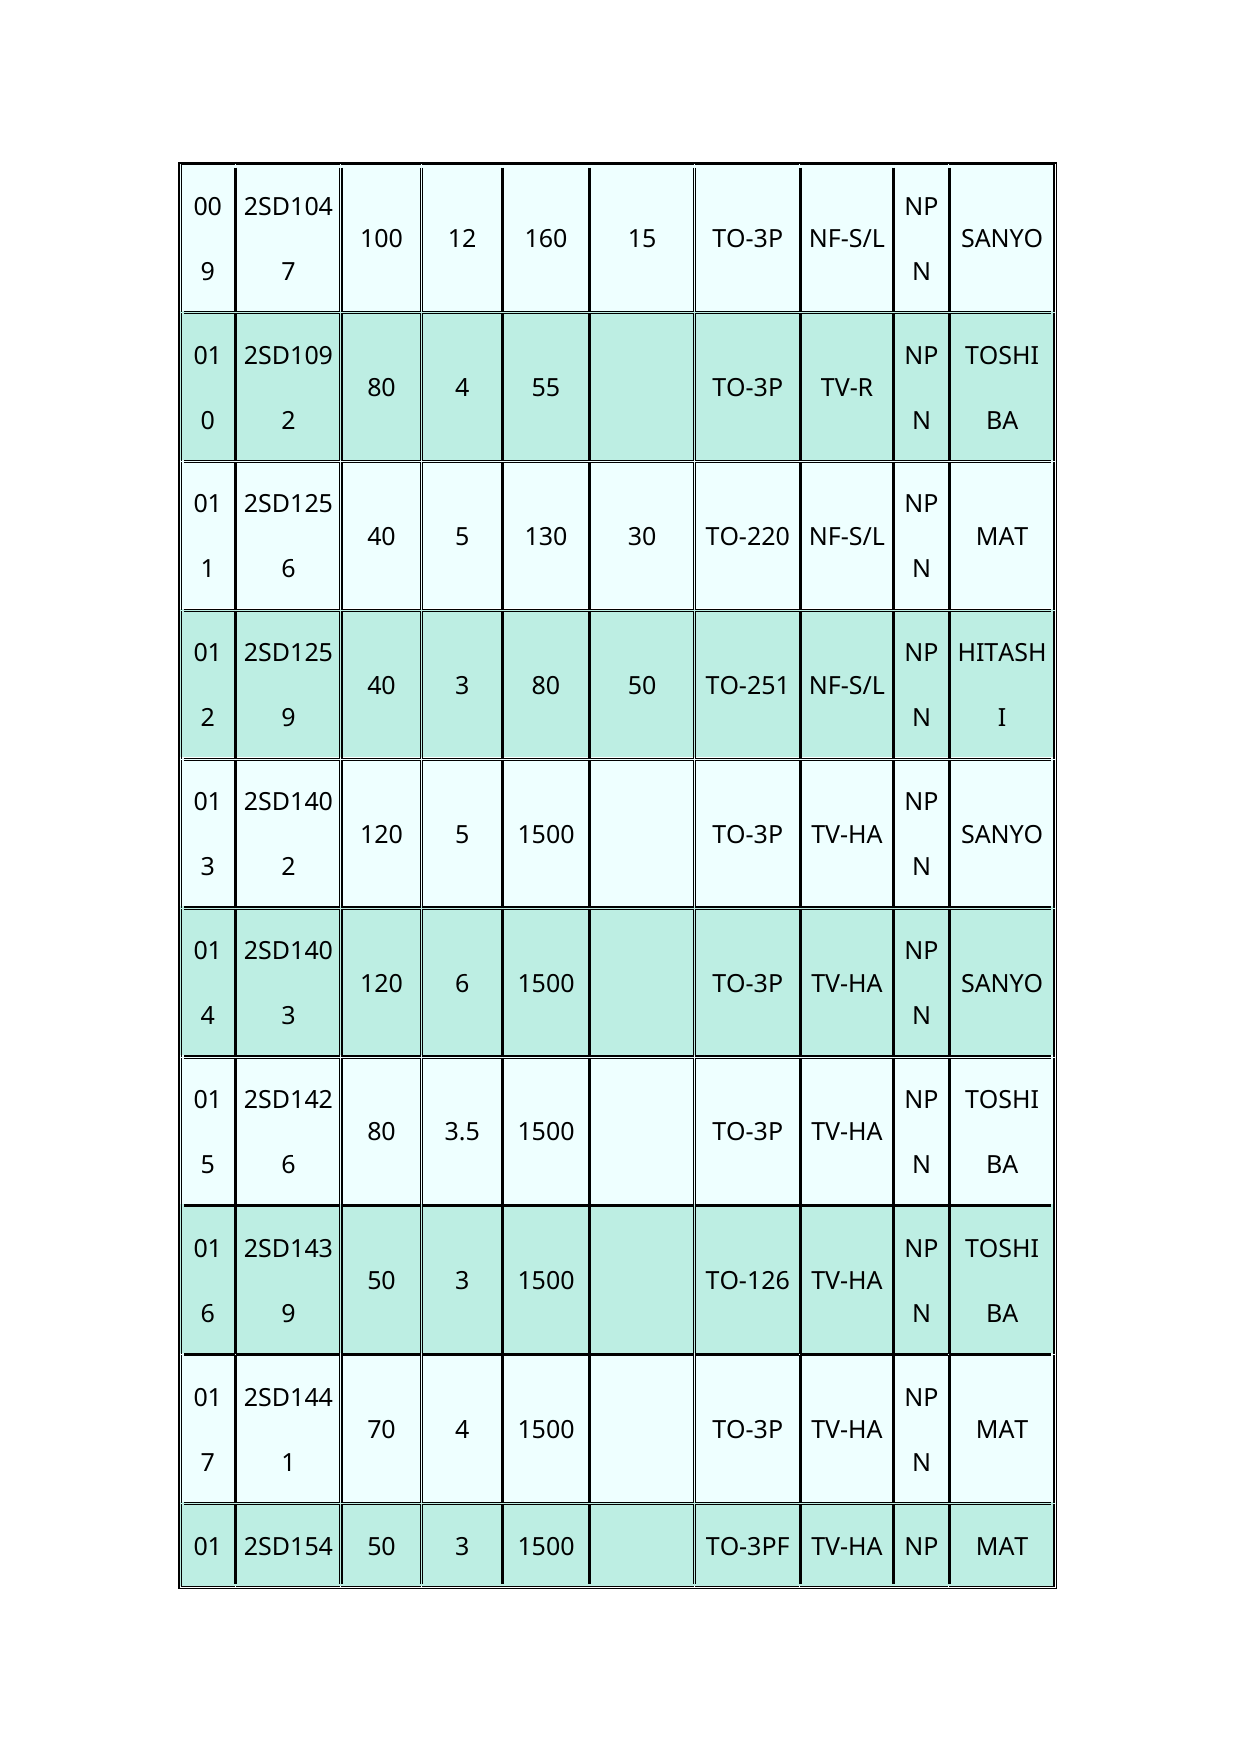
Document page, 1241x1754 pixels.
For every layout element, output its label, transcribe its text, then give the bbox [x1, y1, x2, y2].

table_cell 100 [341, 165, 422, 311]
table_cell 012 [182, 609, 234, 757]
table_cell 018 [180, 1502, 235, 1586]
table_cell NPN [895, 910, 948, 1055]
table_cell 010 [180, 311, 235, 460]
table_cell 160 [502, 165, 589, 311]
table_cell 2SD1439 [237, 1207, 339, 1353]
table_cell [591, 1207, 693, 1353]
table_cell TO-3P [695, 164, 800, 311]
table_cell 1500 [504, 1207, 588, 1353]
table_cell 3 [423, 612, 501, 757]
table_cell 55 [504, 314, 588, 460]
table_cell NPN [895, 761, 948, 906]
table_cell SANYO [949, 165, 1053, 311]
table_cell NPN [895, 314, 948, 460]
table_cell NPN [895, 463, 948, 608]
table_cell NPN [893, 164, 949, 311]
table_cell 40 [343, 612, 420, 757]
table_cell 70 [343, 1356, 420, 1502]
table_cell 4 [423, 1356, 501, 1502]
table_cell 1500 [504, 1356, 588, 1502]
table_cell 2SD1541 [235, 1502, 341, 1586]
table_cell SANYO [951, 758, 1054, 906]
table_cell 1500 [504, 761, 588, 906]
table_cell 016 [182, 1204, 234, 1353]
table_cell 120 [343, 761, 420, 906]
table_cell 80 [343, 314, 420, 460]
table_cell 2SD1092 [237, 314, 339, 460]
table_cell TO-126 [696, 1207, 799, 1353]
table_cell TO-3P [696, 761, 799, 906]
table_cell 017 [180, 1353, 234, 1502]
table_cell 130 [504, 463, 588, 608]
table_cell 2SD1403 [237, 910, 339, 1055]
table_cell 80 [504, 612, 588, 757]
table_cell 013 [182, 758, 234, 906]
table_cell 5 [423, 463, 501, 608]
table_cell TOSHIBA [951, 1055, 1054, 1204]
table_cell 2SD1441 [237, 1356, 339, 1502]
table_cell TV-HA [802, 1059, 892, 1204]
table_cell NF-S/L [802, 612, 892, 757]
table_cell 1500 [504, 1059, 588, 1204]
table_cell 80 [343, 1059, 420, 1204]
table_cell 12 [422, 165, 502, 311]
table_cell [589, 1505, 695, 1586]
table_cell 3.5 [423, 1059, 501, 1204]
table_cell NPN [895, 612, 948, 757]
table_cell 3 [422, 1505, 502, 1586]
table_cell 1500 [504, 910, 588, 1055]
table_cell TOSHIBA [949, 311, 1055, 460]
table_cell TO-3P [696, 314, 799, 460]
table_cell TV-HA [802, 761, 892, 906]
table_cell TV-HA [800, 1505, 893, 1586]
table_cell 5 [423, 761, 501, 906]
table_cell NF-S/L [802, 463, 892, 608]
table_cell TO-3PF [695, 1505, 800, 1586]
table_cell [591, 1356, 693, 1502]
table_cell 3 [423, 1207, 501, 1353]
table_cell TV-HA [802, 1356, 892, 1502]
table_cell TV-HA [802, 1207, 892, 1353]
table_cell 2SD1426 [237, 1059, 339, 1204]
table_cell 6 [423, 910, 501, 1055]
table_cell TV-HA [802, 910, 892, 1055]
table_cell TV-R [802, 314, 892, 460]
table_cell TO-3P [696, 910, 799, 1055]
table_cell TOSHIBA [951, 1204, 1053, 1353]
table_cell 2SD1259 [237, 612, 339, 757]
table_cell 2SD1402 [237, 761, 339, 906]
table_cell 50 [343, 1207, 420, 1353]
table_cell TO-3P [696, 1356, 799, 1502]
table_cell [591, 910, 693, 1055]
table_cell [591, 314, 693, 460]
table_cell [591, 1059, 693, 1204]
table_cell 120 [343, 910, 420, 1055]
table_cell MAT [949, 460, 1055, 608]
table_cell 015 [182, 1055, 234, 1204]
table_cell 014 [182, 906, 234, 1055]
table_cell 1500 [502, 1505, 589, 1586]
table_cell NPN [895, 1059, 948, 1204]
table_cell NPN [895, 1356, 948, 1502]
table_cell NPN [895, 1207, 948, 1353]
table_cell MAT [949, 1502, 1055, 1586]
table_cell [591, 761, 693, 906]
table_cell 2SD1256 [237, 463, 339, 608]
table_cell TO-251 [696, 612, 799, 757]
table_cell SANYO [951, 906, 1054, 1055]
table_cell 011 [180, 460, 235, 608]
table_cell TO-3P [696, 1059, 799, 1204]
table_cell TO-220 [696, 463, 799, 608]
table_cell MAT [951, 1353, 1055, 1502]
table_cell 4 [423, 314, 501, 460]
table_cell 50 [341, 1505, 422, 1586]
table_cell 2SD1047 [235, 164, 341, 311]
table_cell 30 [591, 463, 693, 608]
table_cell 15 [589, 165, 695, 311]
table_cell 009 [182, 165, 235, 311]
table_cell 50 [591, 612, 693, 757]
table_cell 40 [343, 463, 420, 608]
table_cell HITASHI [951, 609, 1054, 757]
table_cell NF-S/L [800, 165, 893, 311]
table_cell NPN [893, 1505, 949, 1586]
